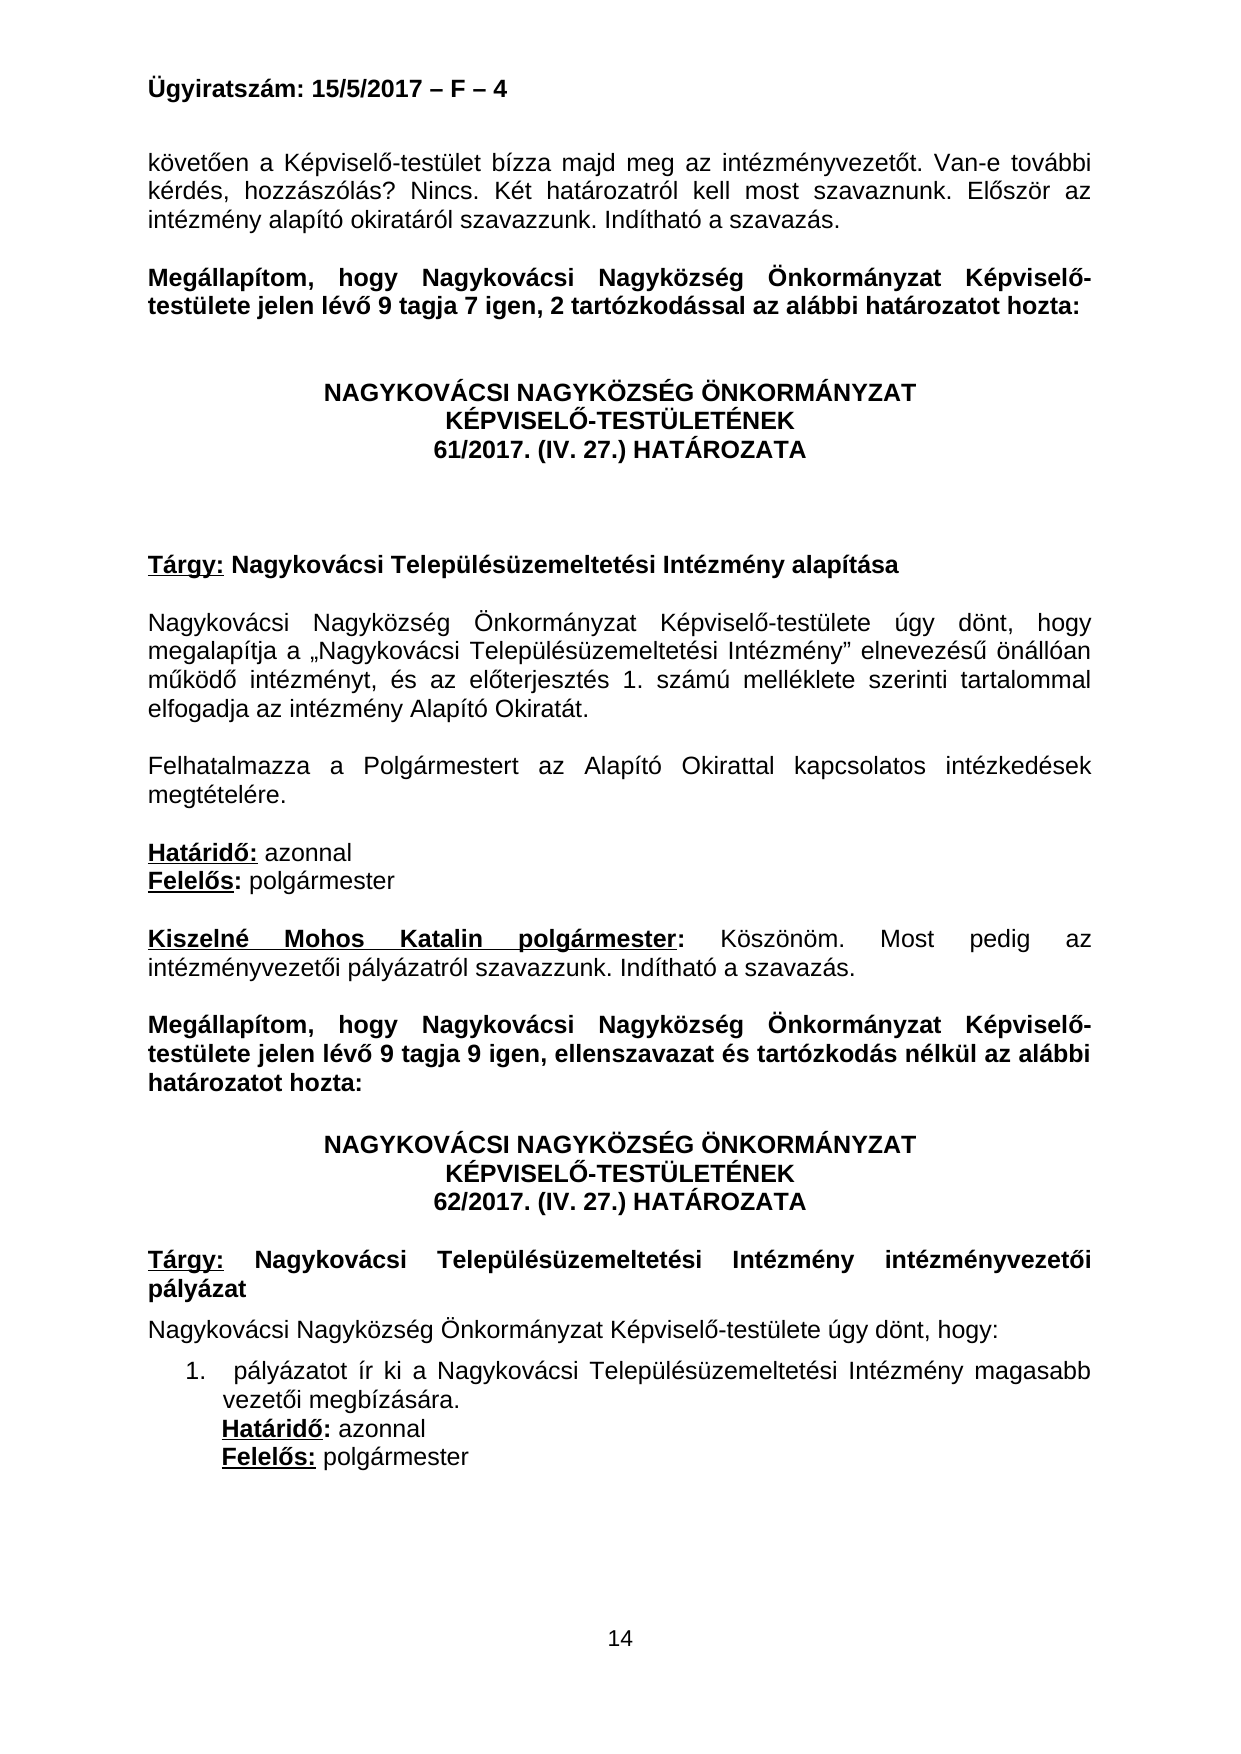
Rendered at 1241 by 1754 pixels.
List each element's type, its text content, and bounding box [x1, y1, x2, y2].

text Nagykovácsi Nagyközség Önkormányzat Képviselő-testülete úgy dönt, hogy: [148, 1315, 1093, 1344]
text Tárgy: Nagykovácsi Településüzemeltetési Intézmény intézményvezetői pályázat [148, 1245, 1093, 1302]
text Felelős: polgármester [148, 1442, 1093, 1471]
list pályázatot ír ki a Nagykovácsi Településüzemeltetési Intézmény magasabb vezetői megbízására. [185, 1356, 1093, 1414]
text NAGYKOVÁCSI NAGYKÖZSÉG ÖNKORMÁNYZAT [148, 1130, 1093, 1159]
text Határidő: azonnal [148, 1414, 1093, 1442]
text Megállapítom, hogy Nagykovácsi Nagyközség Önkormányzat Képviselő-testülete jelen lévő 9 tagja 7 igen, 2 tartózkodással az alábbi határozatot hozta: [148, 263, 1093, 320]
text Kiszelné Mohos Katalin polgármester: Köszönöm. Most pedig az intézményvezetői pályázatról szavazzunk. Indítható a szavazás. [148, 924, 1093, 981]
text KÉPVISELŐ-TESTÜLETÉNEK [148, 406, 1093, 435]
text Felhatalmazza a Polgármestert az Alapító Okirattal kapcsolatos intézkedések megtételére. [148, 751, 1093, 809]
text KÉPVISELŐ-TESTÜLETÉNEK [148, 1159, 1093, 1187]
text Nagykovácsi Nagyközség Önkormányzat Képviselő-testülete úgy dönt, hogy megalapítja a „Nagykovácsi Településüzemeltetési Intézmény” elnevezésű önállóan működő intézményt, és az előterjesztés 1. számú melléklete szerinti tartalommal elfogadja az intézmény Alapító Okiratát. [148, 608, 1093, 723]
text Megállapítom, hogy Nagykovácsi Nagyközség Önkormányzat Képviselő-testülete jelen lévő 9 tagja 9 igen, ellenszavazat és tartózkodás nélkül az alábbi határozatot hozta: [148, 1010, 1093, 1096]
text 62/2017. (IV. 27.) HATÁROZATA [148, 1187, 1093, 1216]
text Tárgy: Nagykovácsi Településüzemeltetési Intézmény alapítása [148, 550, 1093, 579]
text NAGYKOVÁCSI NAGYKÖZSÉG ÖNKORMÁNYZAT [148, 378, 1093, 406]
text Határidő: azonnal [148, 838, 1093, 866]
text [148, 148, 1093, 234]
text 61/2017. (IV. 27.) HATÁROZATA [148, 435, 1093, 464]
text Felelős: polgármester [148, 866, 1093, 895]
